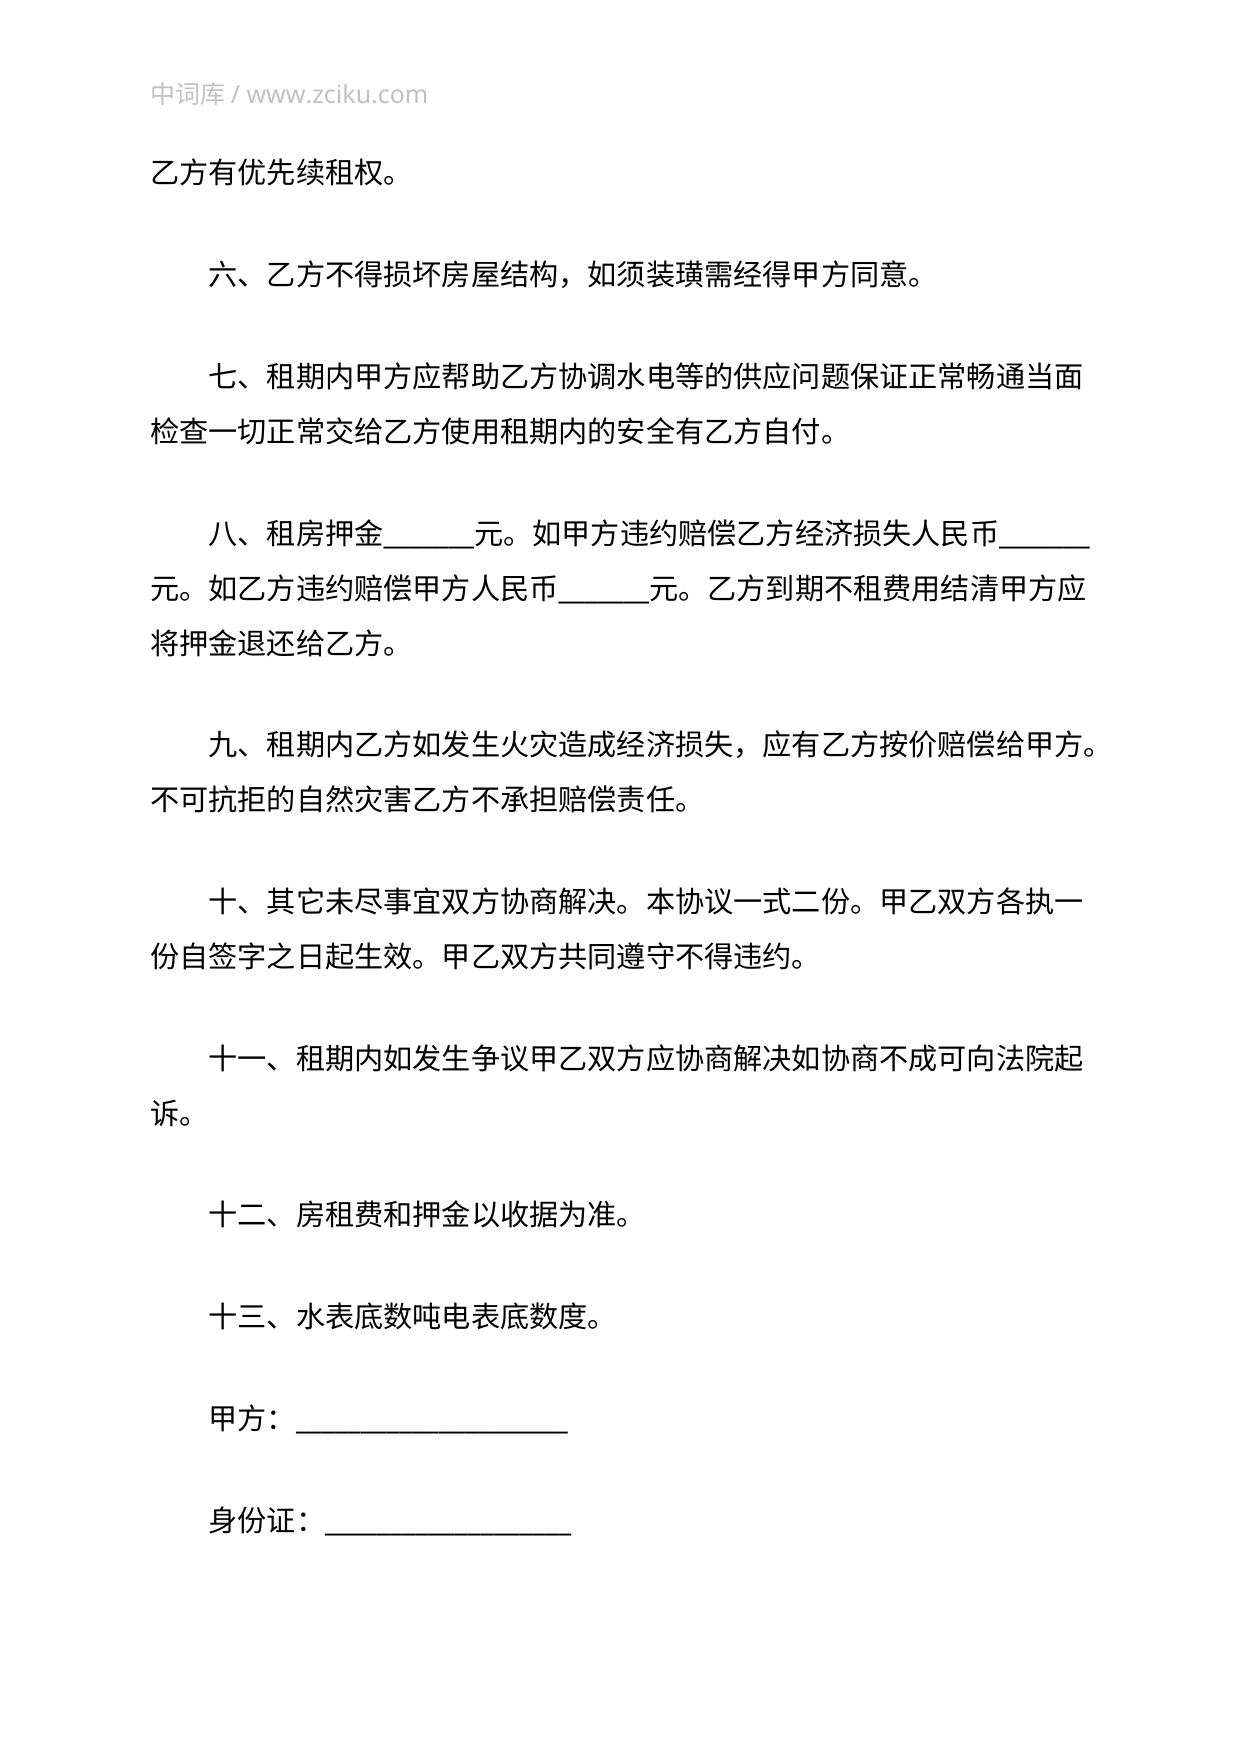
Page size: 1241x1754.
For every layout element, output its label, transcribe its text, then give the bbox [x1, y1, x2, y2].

text 十一、租期内如发生争议甲乙双方应协商解决如协商不成可向法院起诉。 [150, 1035, 1090, 1132]
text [150, 150, 1090, 192]
text 十、其它未尽事宜双方协商解决。本协议一式二份。甲乙双方各执一份自签字之日起生效。甲乙双方共同遵守不得违约。 [150, 879, 1090, 976]
text 八、租房押金_______元。如甲方违约赔偿乙方经济损失人民币_______元。如乙方违约赔偿甲方人民币_______元。乙方到期不租费用结清甲方应将押金退还给乙方。 [150, 510, 1090, 662]
text 七、租期内甲方应帮助乙方协调水电等的供应问题保证正常畅通当面检查一切正常交给乙方使用租期内的安全有乙方自付。 [150, 353, 1090, 451]
text 身份证：___________________ [150, 1497, 1090, 1540]
text 六、乙方不得损坏房屋结构，如须装璜需经得甲方同意。 [150, 252, 1090, 294]
text 甲方：_____________________ [150, 1396, 1090, 1438]
text 九、租期内乙方如发生火灾造成经济损失，应有乙方按价赔偿给甲方。不可抗拒的自然灾害乙方不承担赔偿责任。 [150, 722, 1090, 819]
text 十三、水表底数吨电表底数度。 [150, 1294, 1090, 1336]
text 十二、房租费和押金以收据为准。 [150, 1192, 1090, 1234]
